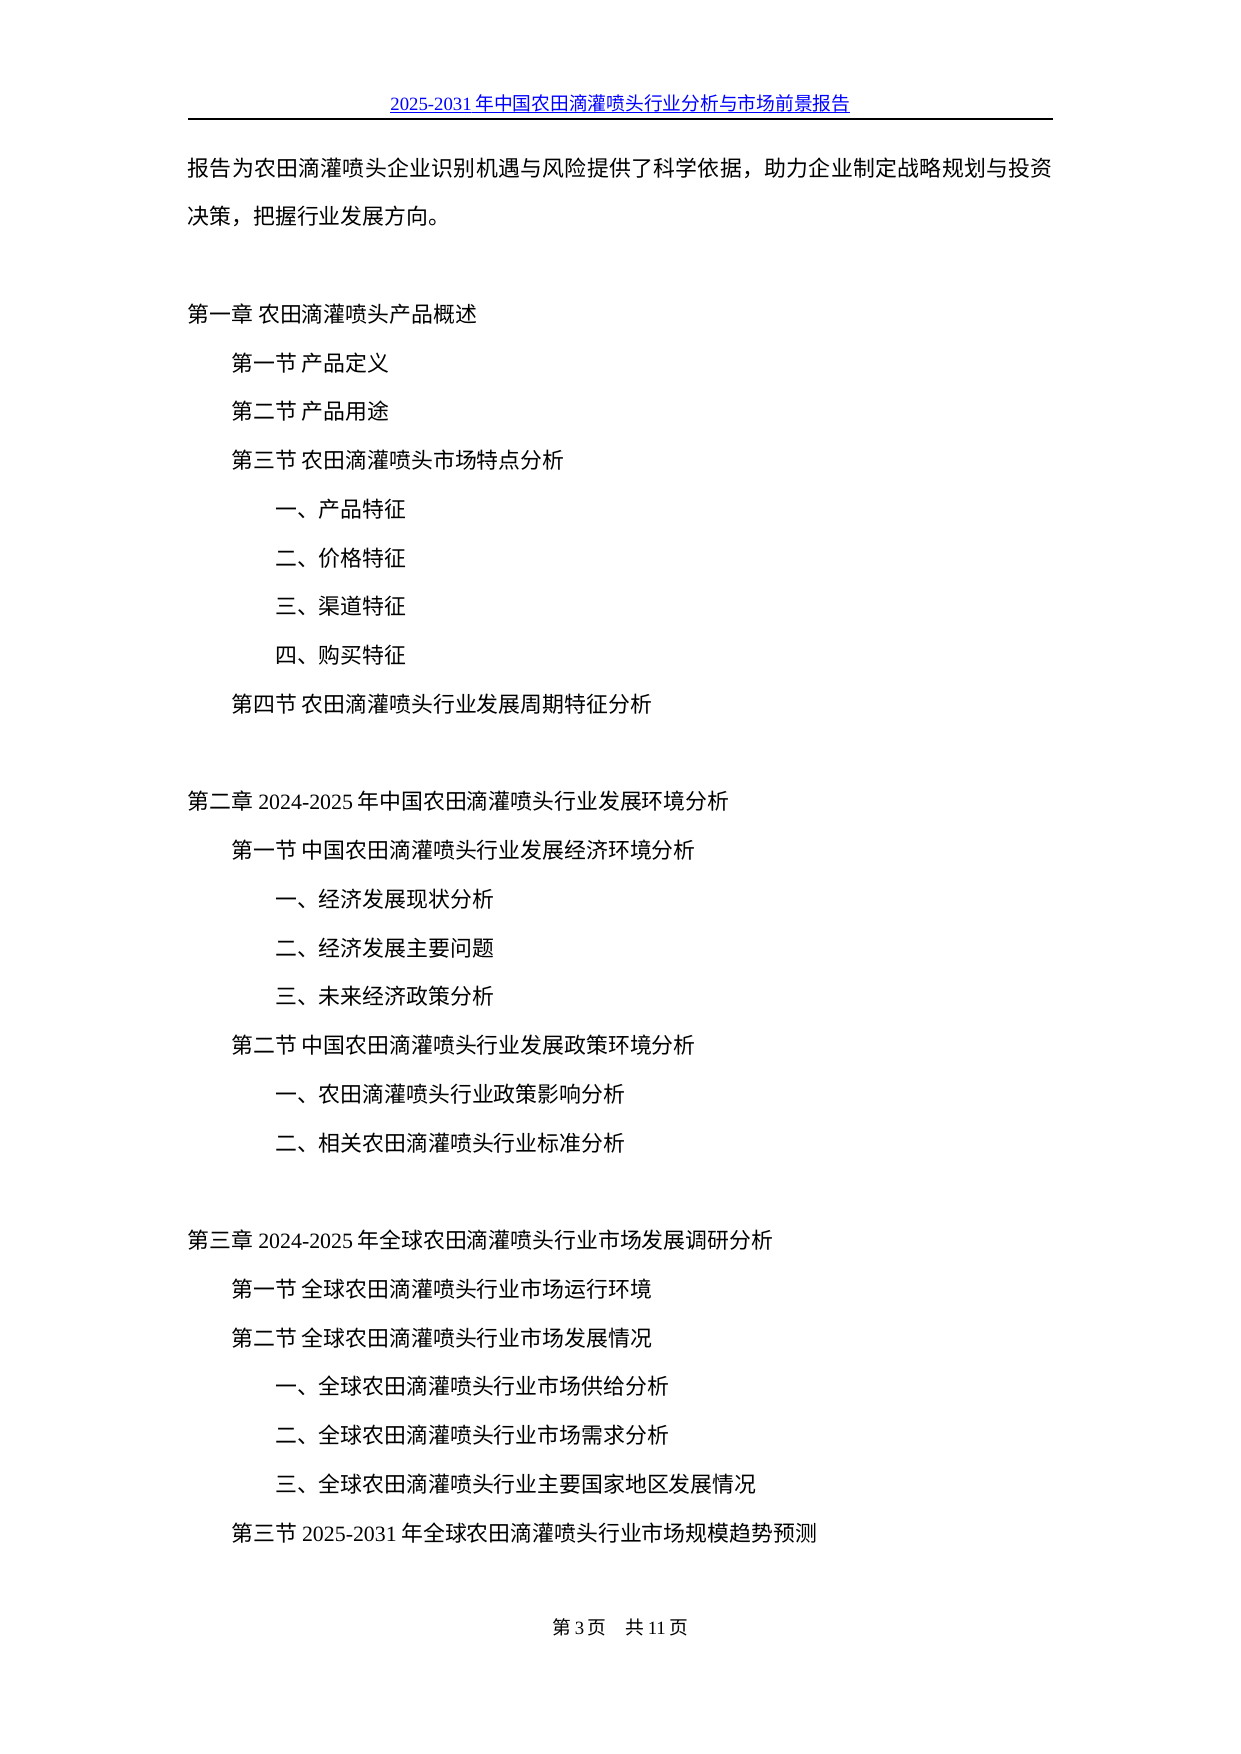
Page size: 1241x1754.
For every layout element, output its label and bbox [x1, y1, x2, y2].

text [187, 150, 1053, 1548]
